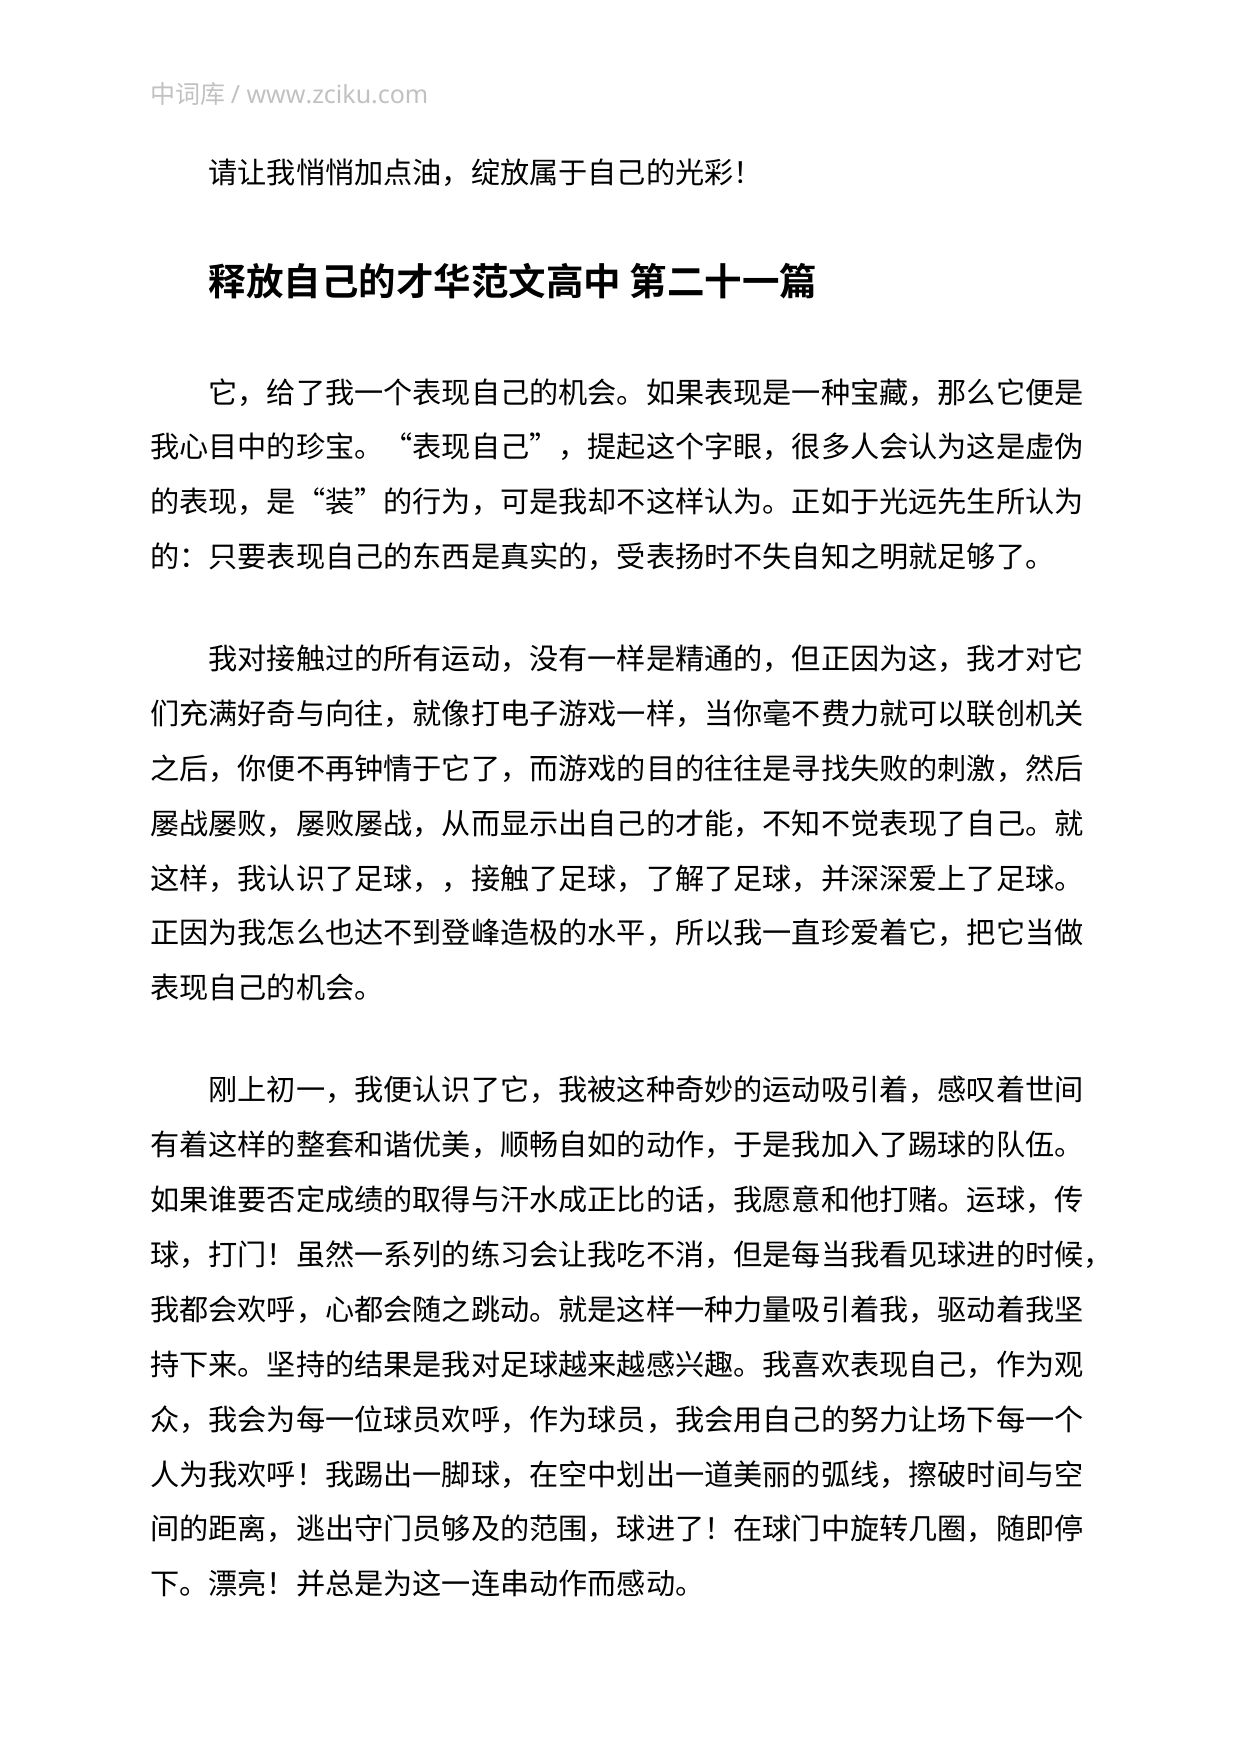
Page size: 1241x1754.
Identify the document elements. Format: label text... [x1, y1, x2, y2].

text 刚上初一，我便认识了它，我被这种奇妙的运动吸引着，感叹着世间有着这样的整套和谐优美，顺畅自如的动作，于是我加入了踢球的队伍。如果谁要否定成绩的取得与汗水成正比的话，我愿意和他打赌。运球，传球，打门！虽然一系列的练习会让我吃不消，但是每当我看见球进的时候，我都会欢呼，心都会随之跳动。就是这样一种力量吸引着我，驱动着我坚持下来。坚持的结果是我对足球越来越感兴趣。我喜欢表现自己，作为观众，我会为每一位球员欢呼，作为球员，我会用自己的努力让场下每一个人为我欢呼！我踢出一脚球，在空中划出一道美丽的弧线，擦破时间与空间的距离，逃出守门员够及的范围，球进了！在球门中旋转几圈，随即停下。漂亮！并总是为这一连串动作而感动。 [150, 1067, 1090, 1603]
text 它，给了我一个表现自己的机会。如果表现是一种宝藏，那么它便是我心目中的珍宝。“表现自己”，提起这个字眼，很多人会认为这是虚伪的表现，是“装”的行为，可是我却不这样认为。正如于光远先生所认为的：只要表现自己的东西是真实的，受表扬时不失自知之明就足够了。 [150, 369, 1090, 576]
text 释放自己的才华范文高中 第二十一篇 [150, 252, 1090, 306]
text 我对接触过的所有运动，没有一样是精通的，但正因为这，我才对它们充满好奇与向往，就像打电子游戏一样，当你毫不费力就可以联创机关之后，你便不再钟情于它了，而游戏的目的往往是寻找失败的刺激，然后屡战屡败，屡败屡战，从而显示出自己的才能，不知不觉表现了自己。就这样，我认识了足球，，接触了足球，了解了足球，并深深爱上了足球。正因为我怎么也达不到登峰造极的水平，所以我一直珍爱着它，把它当做表现自己的机会。 [150, 636, 1090, 1007]
text 请让我悄悄加点油，绽放属于自己的光彩！ [150, 150, 1090, 192]
